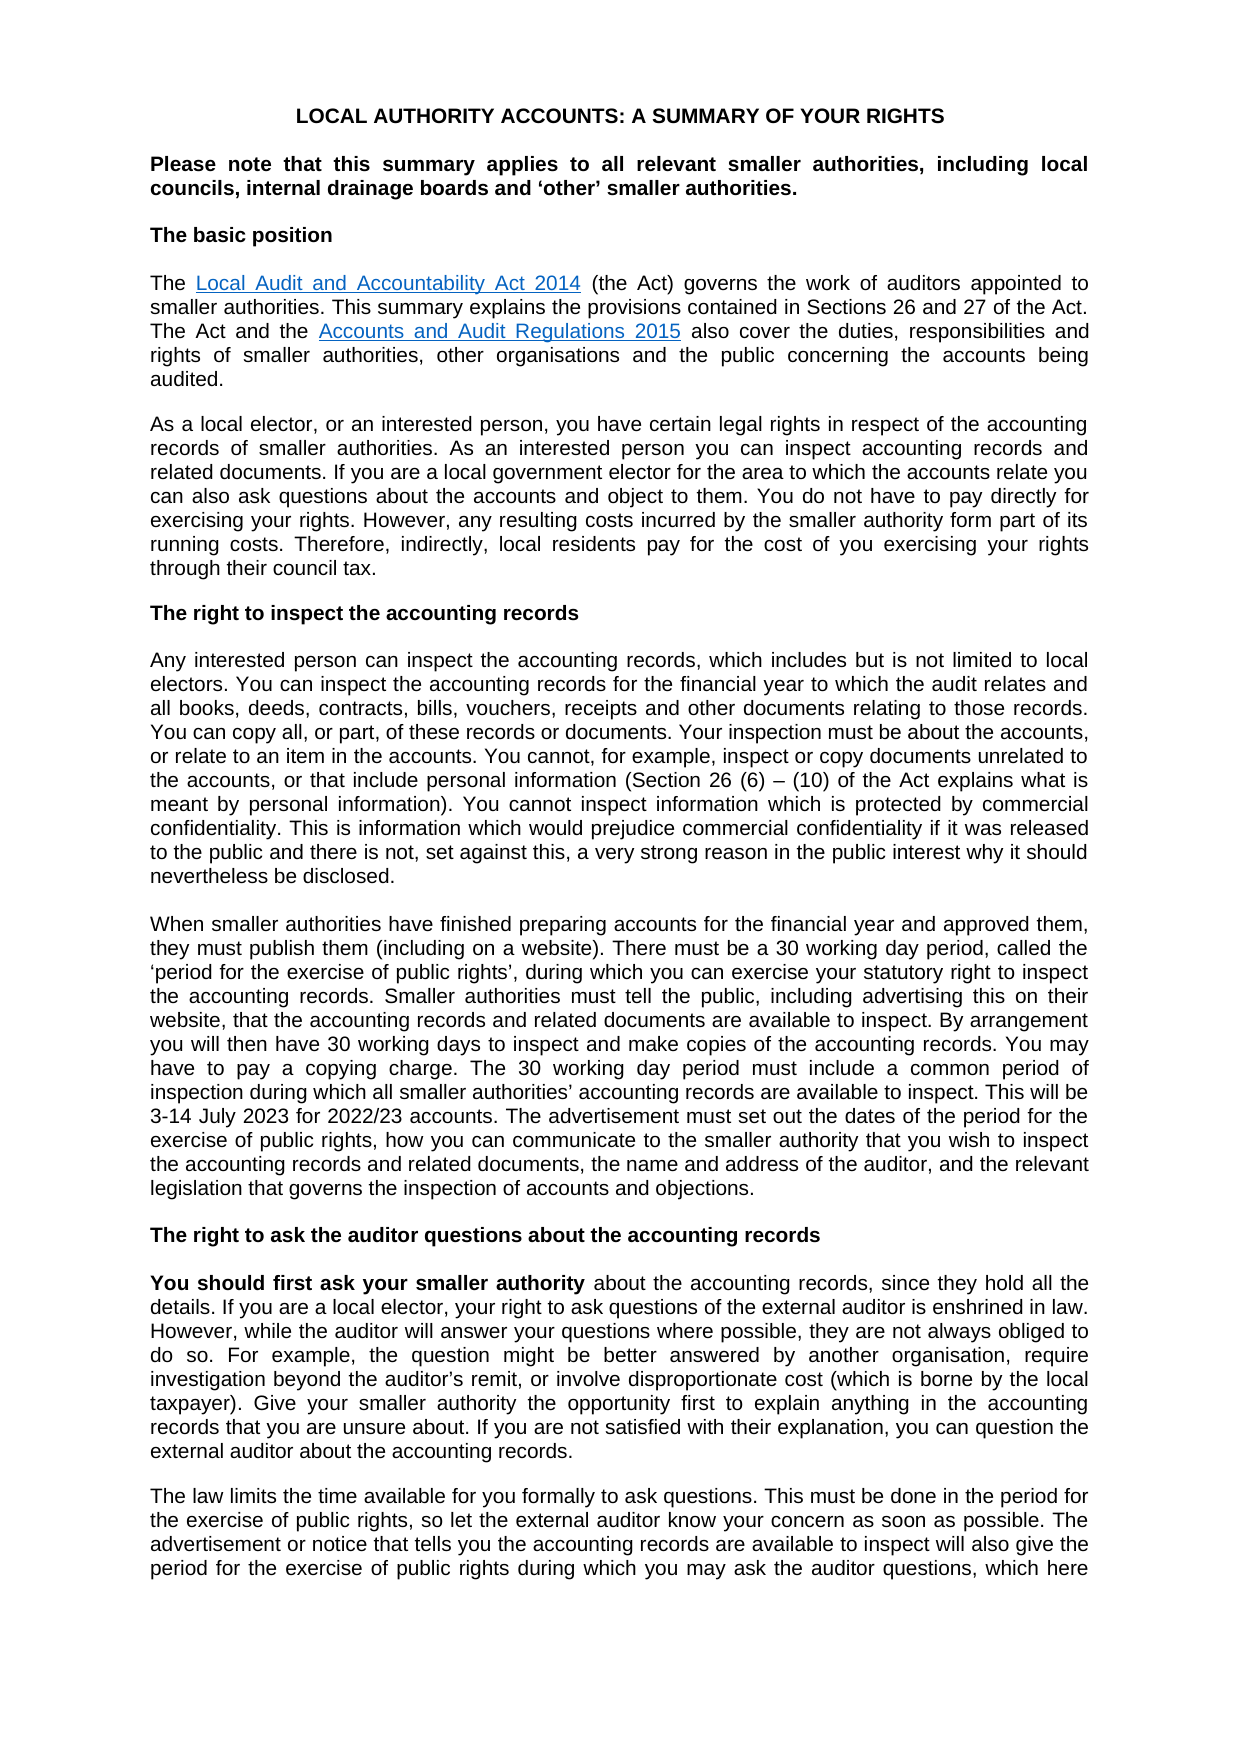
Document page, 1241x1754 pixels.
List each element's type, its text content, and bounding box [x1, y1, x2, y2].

text The Local Audit and Accountability Act 2014 (the Act) governs the work of auditors appointed to smaller authorities. This summary explains the provisions contained in Sections 26 and 27 of the Act. The Act and the Accounts and Audit Regulations 2015 also cover the duties, responsibilities and rights of smaller authorities, other organisations and the public concerning the accounts being audited. [150, 271, 1090, 391]
text The right to inspect the accounting records [150, 600, 1090, 624]
text The right to ask the auditor questions about the accounting records [150, 1223, 1090, 1247]
text You should first ask your smaller authority about the accounting records, since they hold all the details. If you are a local elector, your right to ask questions of the external auditor is enshrined in law. However, while the auditor will answer your questions where possible, they are not always obliged to do so. For example, the question might be better answered by another organisation, require investigation beyond the auditor’s remit, or involve disproportionate cost (which is borne by the local taxpayer). Give your smaller authority the opportunity first to explain anything in the accounting records that you are unsure about. If you are not satisfied with their explanation, you can question the external auditor about the accounting records. [150, 1271, 1090, 1463]
text Please note that this summary applies to all relevant smaller authorities, including local councils, internal drainage boards and ‘other’ smaller authorities. [150, 151, 1090, 199]
text As a local elector, or an interested person, you have certain legal rights in respect of the accounting records of smaller authorities. As an interested person you can inspect accounting records and related documents. If you are a local government elector for the area to which the accounts relate you can also ask questions about the accounts and object to them. You do not have to pay directly for exercising your rights. However, any resulting costs incurred by the smaller authority form part of its running costs. Therefore, indirectly, local residents pay for the cost of you exercising your rights through their council tax. [150, 412, 1090, 579]
text LOCAL AUTHORITY ACCOUNTS: A SUMMARY OF YOUR RIGHTS [150, 103, 1090, 127]
text Any interested person can inspect the accounting records, which includes but is not limited to local electors. You can inspect the accounting records for the financial year to which the audit relates and all books, deeds, contracts, bills, vouchers, receipts and other documents relating to those records. You can copy all, or part, of these records or documents. Your inspection must be about the accounts, or relate to an item in the accounts. You cannot, for example, inspect or copy documents unrelated to the accounts, or that include personal information (Section 26 (6) – (10) of the Act explains what is meant by personal information). You cannot inspect information which is protected by commercial confidentiality. This is information which would prejudice commercial confidentiality if it was released to the public and there is not, set against this, a very strong reason in the public interest why it should nevertheless be disclosed. [150, 648, 1090, 888]
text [150, 1484, 1090, 1579]
text The basic position [150, 223, 1090, 247]
text When smaller authorities have finished preparing accounts for the financial year and approved them, they must publish them (including on a website). There must be a 30 working day period, called the ‘period for the exercise of public rights’, during which you can exercise your statutory right to inspect the accounting records. Smaller authorities must tell the public, including advertising this on their website, that the accounting records and related documents are available to inspect. By arrangement you will then have 30 working days to inspect and make copies of the accounting records. You may have to pay a copying charge. The 30 working day period must include a common period of inspection during which all smaller authorities’ accounting records are available to inspect. This will be 3-14 July 2023 for 2022/23 accounts. The advertisement must set out the dates of the period for the exercise of public rights, how you can communicate to the smaller authority that you wish to inspect the accounting records and related documents, the name and address of the auditor, and the relevant legislation that governs the inspection of accounts and objections. [150, 912, 1090, 1199]
